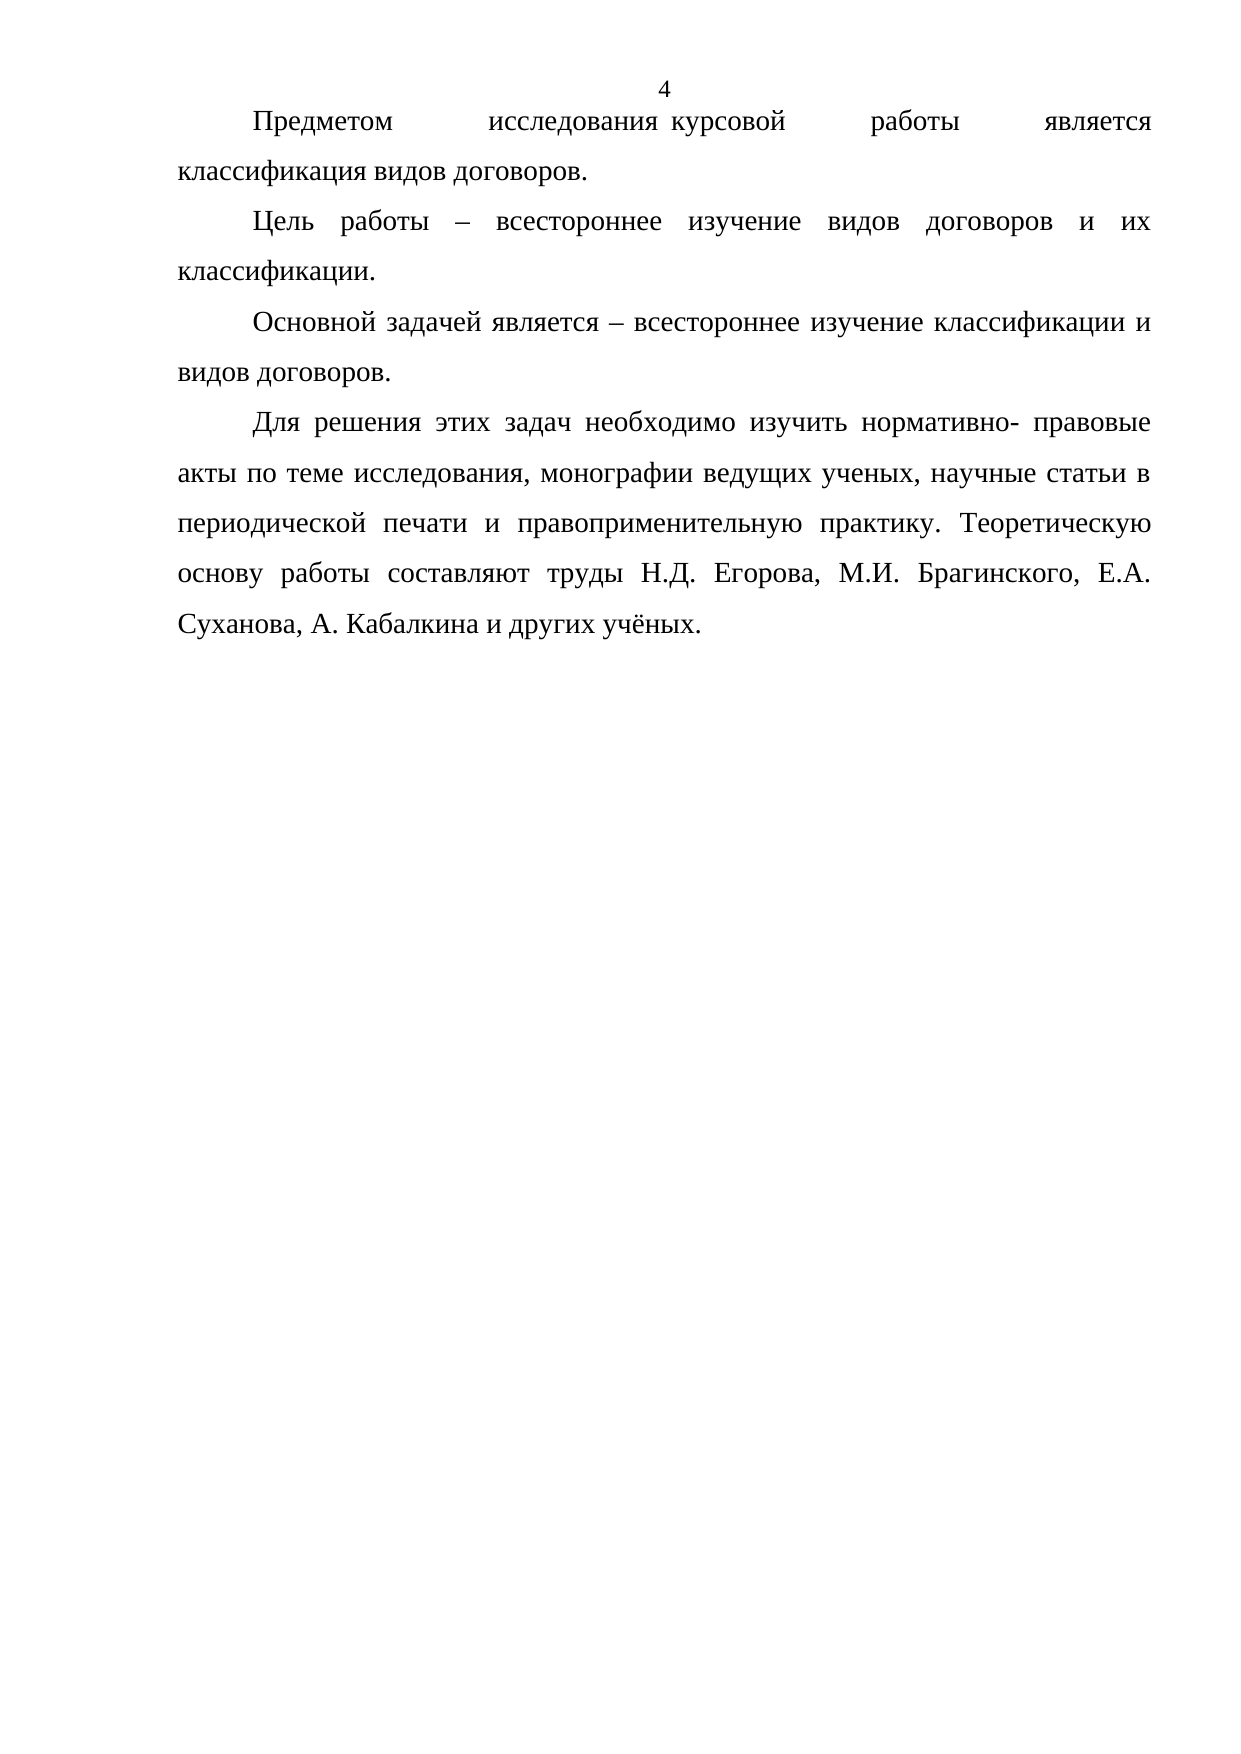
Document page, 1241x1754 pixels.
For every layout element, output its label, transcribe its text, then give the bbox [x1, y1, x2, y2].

text Основной задачей является – всестороннее изучение классификации и видов договоров. [177, 304, 1152, 388]
text Предметом исследования курсовой работы является классификация видов договоров. [177, 103, 1152, 186]
text Цель работы – всестороннее изучение видов договоров и их классификации. [177, 203, 1152, 287]
text Для решения этих задач необходимо изучить нормативно- правовые акты по теме исследования, монографии ведущих ученых, научные статьи в периодической печати и правоприменительную практику. Теоретическую основу работы составляют труды Н.Д. Егорова, М.И. Брагинского, Е.А. Суханова, А. Кабалкина и других учёных. [177, 404, 1152, 639]
